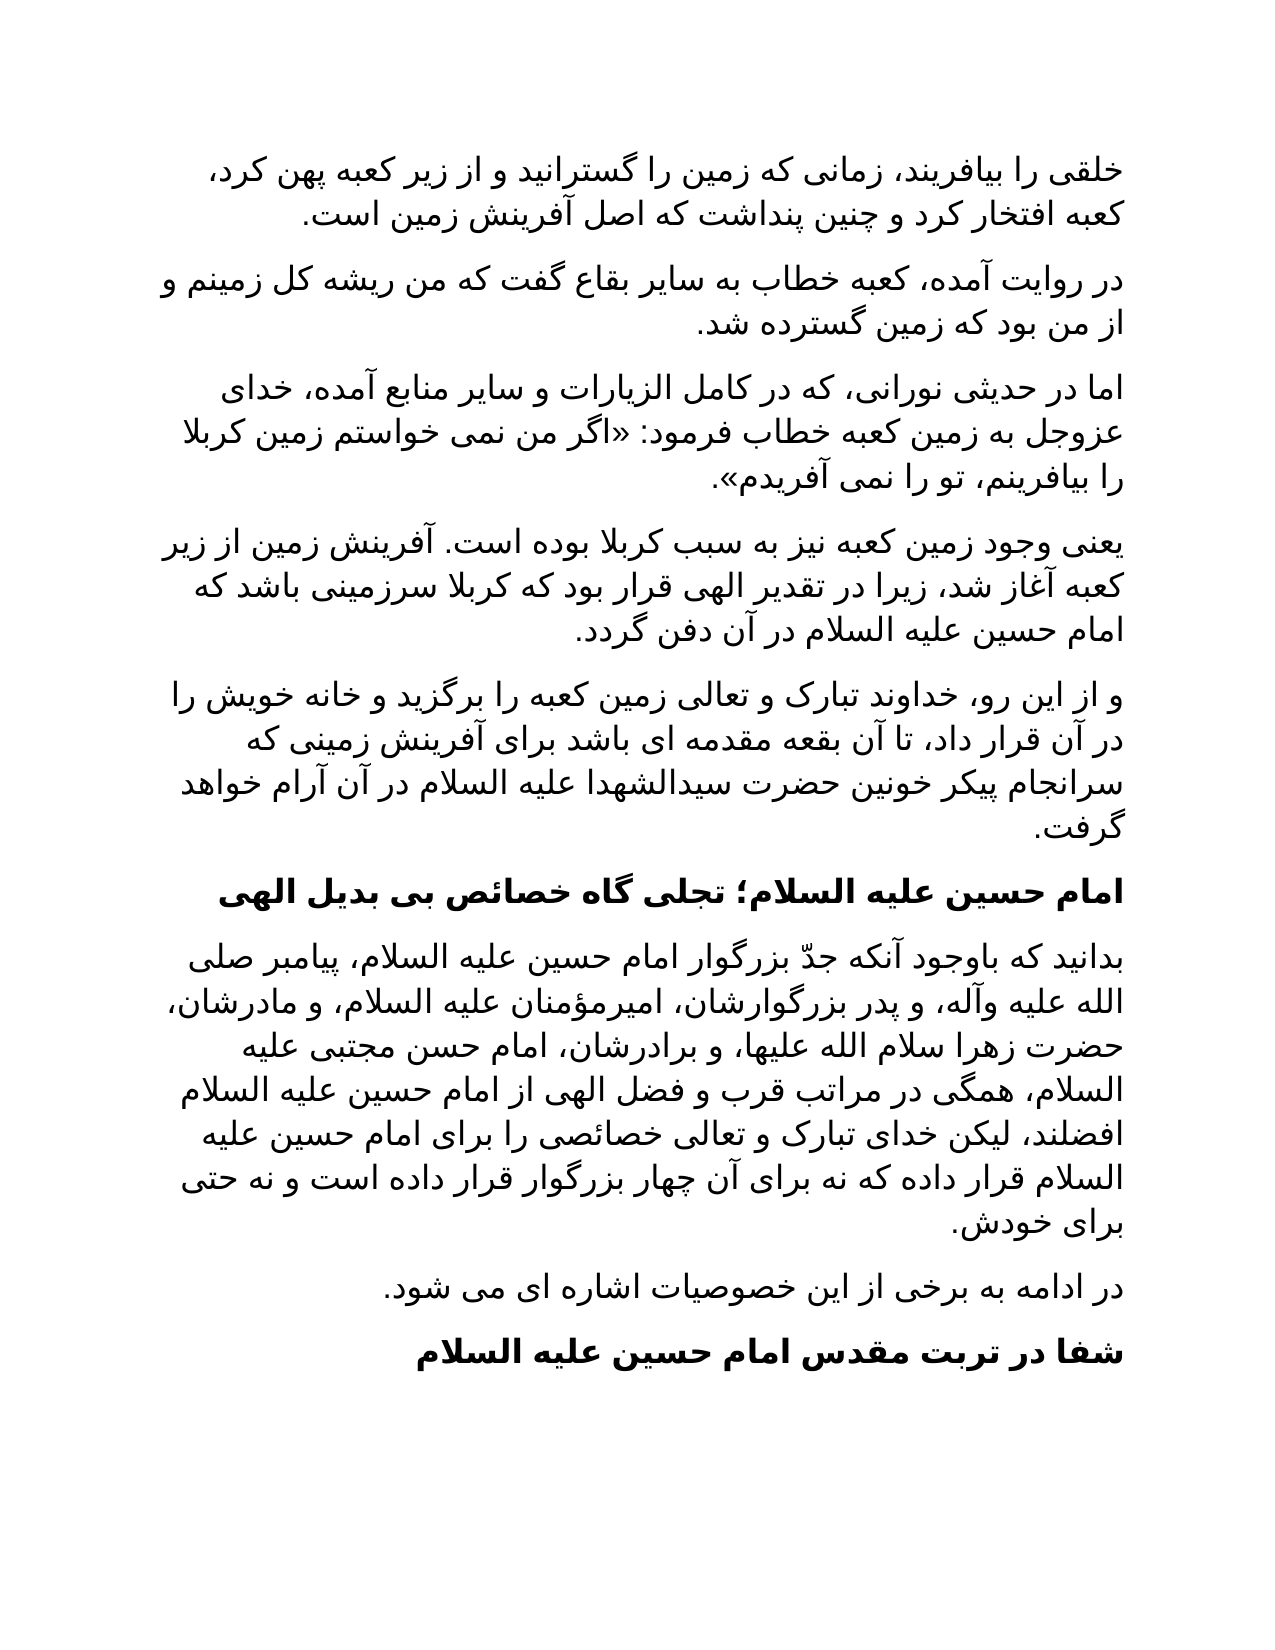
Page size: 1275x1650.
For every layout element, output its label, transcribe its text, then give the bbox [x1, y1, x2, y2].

text بدانید که باوجود آنکه جدّ بزرگوار امام حسین علیه السلام، پیامبر صلی الله علیه وآله، و پدر بزرگوارشان، امیرمؤمنان علیه السلام، و مادرشان، حضرت زهرا سلام الله علیها، و برادرشان، امام حسن مجتبی علیه السلام، همگی در مراتب قرب و فضل الهی از امام حسین علیه السلام افضلند، لیکن خدای تبارک و تعالی خصائصی را برای امام حسین علیه السلام قرار داده که نه برای آن چهار بزرگوار قرار داده است و نه حتی برای خودش. [150, 937, 1125, 1241]
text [150, 150, 1125, 233]
text اما در حدیثی نورانی، که در کامل الزیارات و سایر منابع آمده، خدای عزوجل به زمین کعبه خطاب فرمود: «اگر من نمی ‌خواستم زمین کربلا را بیافرینم، تو را نمی ‌آفریدم». [150, 368, 1125, 495]
text در ادامه به برخی از این خصوصیات اشاره ای می شود. [150, 1267, 1125, 1306]
text و از این ‌رو، خداوند تبارک و تعالی زمین کعبه را برگزید و خانه خویش را در آن قرار داد، تا آن بقعه مقدمه‌ ای باشد برای آفرینش زمینی که سرانجام پیکر خونین حضرت سیدالشهدا علیه السلام در آن آرام خواهد گرفت. [150, 675, 1125, 846]
text امام حسین علیه السلام؛ تجلی ‌گاه خصائص بی‌ بدیل الهی [150, 872, 1125, 911]
text شفا در تربت مقدس امام حسین علیه السلام [150, 1332, 1125, 1371]
text یعنی وجود زمین کعبه نیز به سبب کربلا بوده است. آفرینش زمین از زیر کعبه آغاز شد، زیرا در تقدیر الهی قرار بود که کربلا سرزمینی باشد که امام حسین علیه السلام در آن دفن گردد. [150, 522, 1125, 648]
text در روایت آمده، کعبه خطاب به سایر بقاع گفت که من ریشه کل زمینم و از من بود که زمین گسترده شد. [150, 259, 1125, 342]
